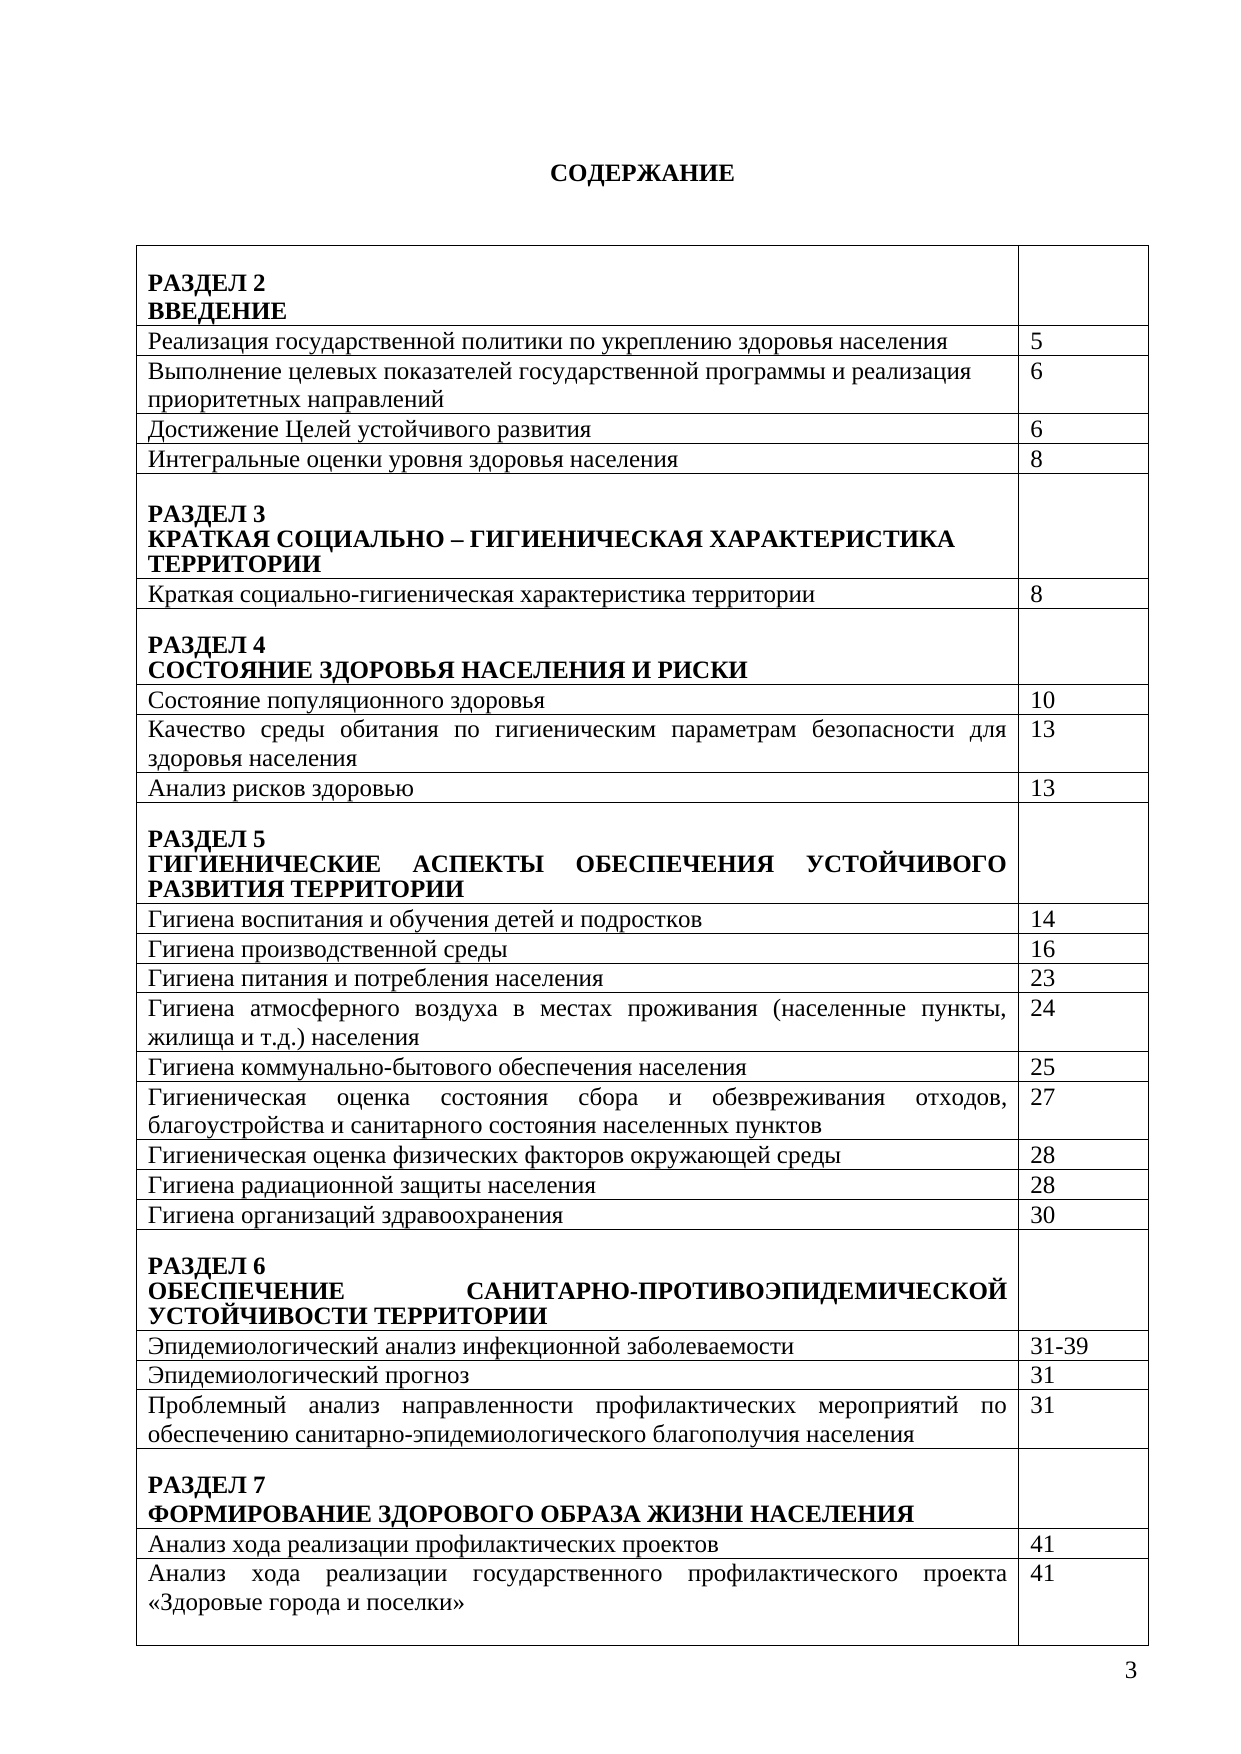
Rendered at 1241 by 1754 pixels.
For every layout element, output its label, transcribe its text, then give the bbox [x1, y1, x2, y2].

table_cell РАЗДЕЛ 7 ФОРМИРОВАНИЕ ЗДОРОВОГО ОБРАЗА ЖИЗНИ НАСЕЛЕНИЯ [137, 1449, 1018, 1528]
table_cell Эпидемиологический прогноз [137, 1361, 1018, 1389]
table_cell [1019, 474, 1148, 578]
table_cell 8 [1019, 444, 1148, 473]
table_cell 41 [1019, 1529, 1148, 1557]
table_cell Выполнение целевых показателей государственной программы и реализация приоритетных направлений [137, 356, 1018, 413]
table_cell 25 [1019, 1052, 1148, 1081]
table_cell Гигиена производственной среды [137, 934, 1018, 962]
table_cell 28 [1019, 1140, 1148, 1169]
table_cell Интегральные оценки уровня здоровья населения [137, 444, 1018, 473]
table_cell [137, 1559, 1018, 1645]
table_cell Анализ хода реализации профилактических проектов [137, 1529, 1018, 1557]
table_cell РАЗДЕЛ 5 ГИГИЕНИЧЕСКИЕ АСПЕКТЫ ОБЕСПЕЧЕНИЯ УСТОЙЧИВОГО РАЗВИТИЯ ТЕРРИТОРИИ [137, 803, 1018, 903]
table_cell Гигиена коммунально-бытового обеспечения населения [137, 1052, 1018, 1081]
table_cell Гигиена организаций здравоохранения [137, 1200, 1018, 1228]
table_cell 6 [1019, 414, 1148, 443]
text СОДЕРЖАНИЕ [148, 158, 1137, 187]
table_cell Качество среды обитания по гигиеническим параметрам безопасности для здоровья населения [137, 715, 1018, 772]
table_cell [1019, 803, 1148, 903]
table_cell [1019, 609, 1148, 684]
table_cell 5 [1019, 326, 1148, 355]
table_cell [1019, 1449, 1148, 1528]
table_cell 10 [1019, 685, 1148, 713]
table_cell РАЗДЕЛ 6 ОБЕСПЕЧЕНИЕ САНИТАРНО-ПРОТИВОЭПИДЕМИЧЕСКОЙ УСТОЙЧИВОСТИ ТЕРРИТОРИИ [137, 1230, 1018, 1330]
table_cell Анализ рисков здоровью [137, 773, 1018, 802]
table_cell Гигиена питания и потребления населения [137, 964, 1018, 992]
table_cell 16 [1019, 934, 1148, 962]
table_cell 24 [1019, 993, 1148, 1051]
table_cell Эпидемиологический анализ инфекционной заболеваемости [137, 1331, 1018, 1359]
table_cell Достижение Целей устойчивого развития [137, 414, 1018, 443]
table_cell Гигиеническая оценка состояния сбора и обезвреживания отходов, благоустройства и санитарного состояния населенных пунктов [137, 1082, 1018, 1139]
table_cell [1019, 1230, 1148, 1330]
table_cell 30 [1019, 1200, 1148, 1228]
table_cell 41 [1019, 1559, 1148, 1645]
table_cell РАЗДЕЛ 3 КРАТКАЯ СОЦИАЛЬНО – ГИГИЕНИЧЕСКАЯ ХАРАКТЕРИСТИКА ТЕРРИТОРИИ [137, 474, 1018, 578]
table_cell 31-39 [1019, 1331, 1148, 1359]
table_cell Проблемный анализ направленности профилактических мероприятий по обеспечению санитарно-эпидемиологического благополучия населения [137, 1390, 1018, 1448]
table_cell 13 [1019, 715, 1148, 772]
table_cell 6 [1019, 356, 1148, 413]
table_cell Гигиена воспитания и обучения детей и подростков [137, 904, 1018, 933]
table_cell Состояние популяционного здоровья [137, 685, 1018, 713]
table_cell 8 [1019, 579, 1148, 608]
table_cell 23 [1019, 964, 1148, 992]
table_cell 31 [1019, 1390, 1148, 1448]
table_cell 13 [1019, 773, 1148, 802]
table_cell Краткая социально-гигиеническая характеристика территории [137, 579, 1018, 608]
table_cell 14 [1019, 904, 1148, 933]
table_cell Гигиена радиационной защиты населения [137, 1170, 1018, 1199]
table_cell Гигиена атмосферного воздуха в местах проживания (населенные пункты, жилища и т.д.) населения [137, 993, 1018, 1051]
table_cell 27 [1019, 1082, 1148, 1139]
table_cell 31 [1019, 1361, 1148, 1389]
table_cell Реализация государственной политики по укреплению здоровья населения [137, 326, 1018, 355]
table_cell Гигиеническая оценка физических факторов окружающей среды [137, 1140, 1018, 1169]
table_header РАЗДЕЛ 2 ВВЕДЕНИЕ [137, 246, 1018, 325]
table_cell РАЗДЕЛ 4 СОСТОЯНИЕ ЗДОРОВЬЯ НАСЕЛЕНИЯ И РИСКИ [137, 609, 1018, 684]
table_cell 28 [1019, 1170, 1148, 1199]
table_header [1019, 246, 1148, 325]
